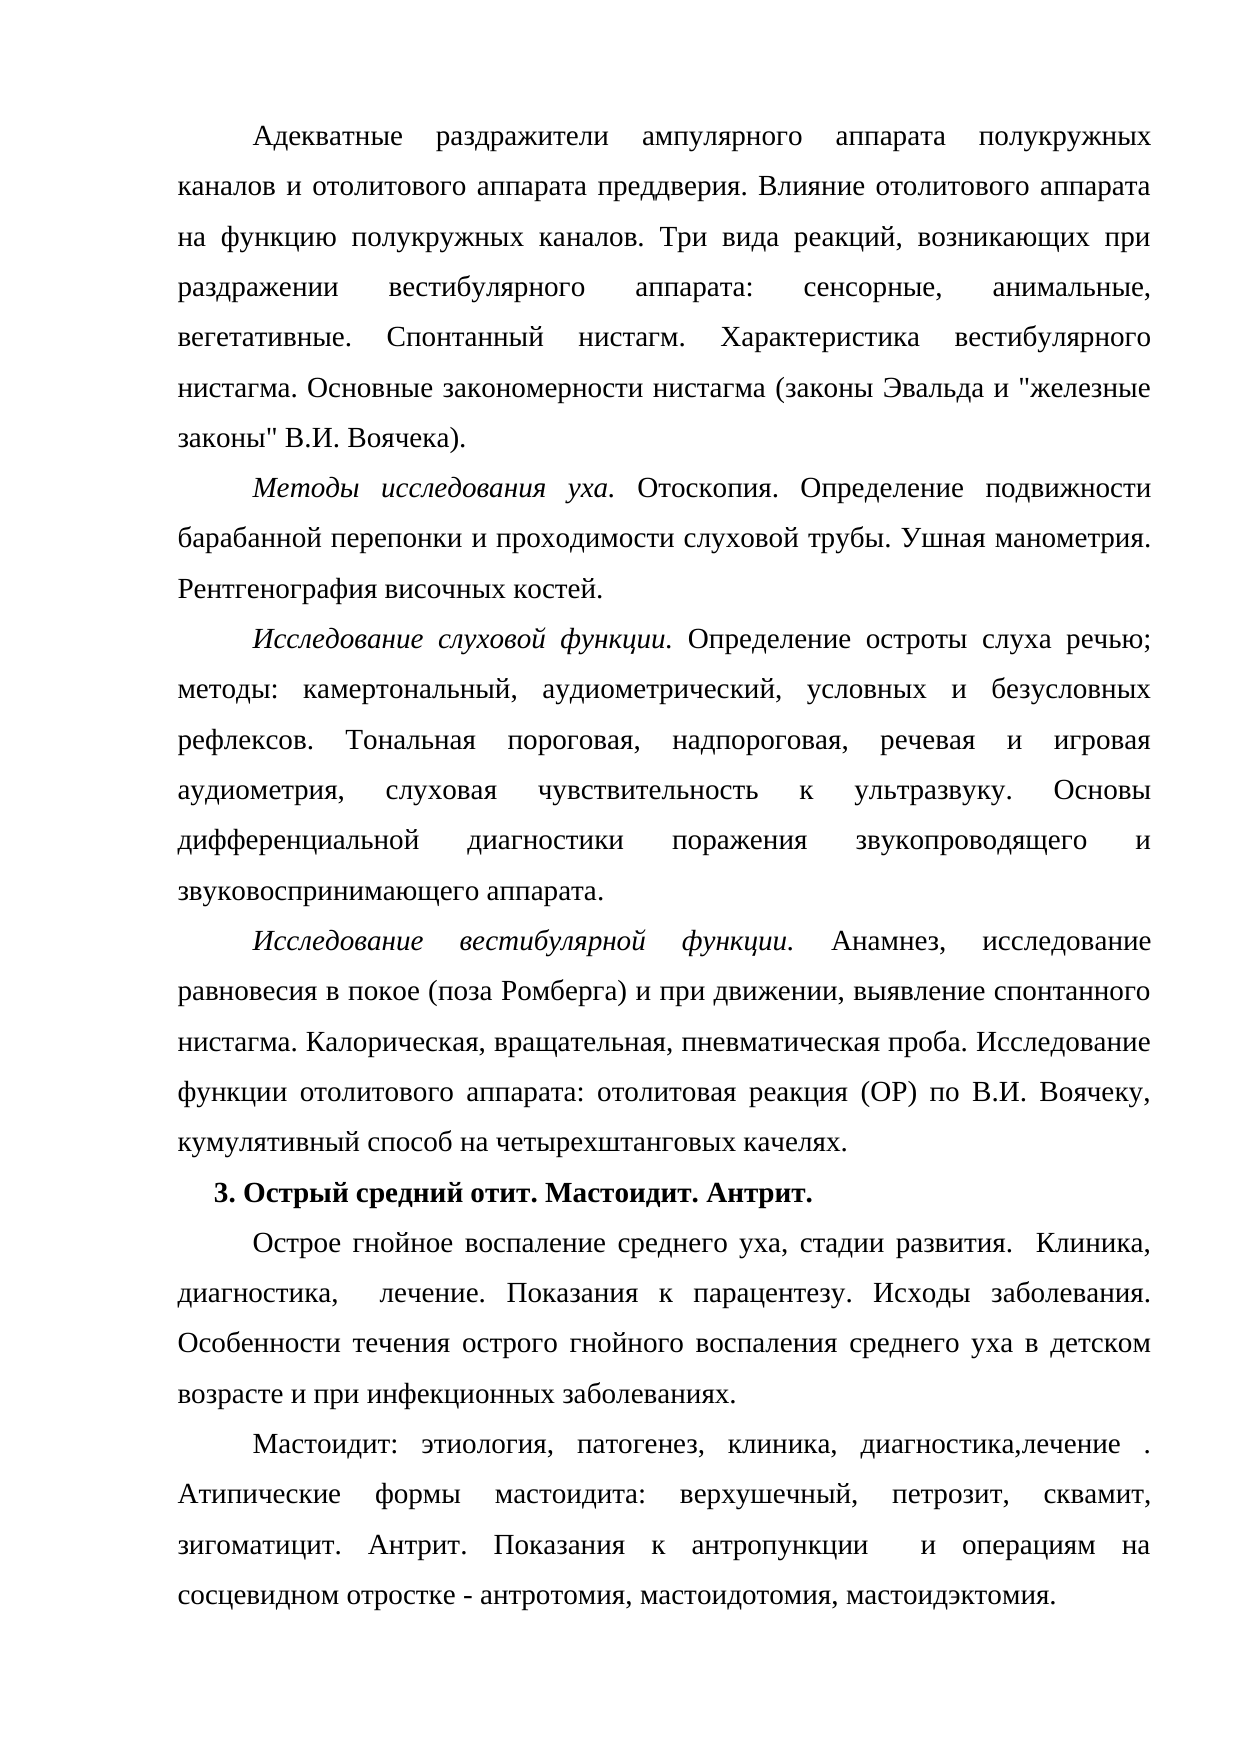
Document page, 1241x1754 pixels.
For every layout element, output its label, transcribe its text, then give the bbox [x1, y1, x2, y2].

text Адекватные раздражители ампулярного аппарата полукружных каналов и отолитового аппарата преддверия. Влияние отолитового аппарата на функцию полукружных каналов. Три вида реакций, возникающих при раздражении вестибулярного аппарата: сенсорные, анимальные, вегетативные. Спонтанный нистагм. Характеристика вестибулярного нистагма. Основные закономерности нистагма (законы Эвальда и "железные законы" В.И. Воячека). [177, 118, 1152, 453]
text Исследование вестибулярной функции. Анамнез, исследование равновесия в покое (поза Ромберга) и при движении, выявление спонтанного нистагма. Калорическая, вращательная, пневматическая проба. Исследование функции отолитового аппарата: отолитовая реакция (ОР) по В.И. Воячеку, кумулятивный способ на четырехштанговых качелях. [177, 923, 1152, 1158]
text 3. Острый средний отит. Мастоидит. Антрит. [177, 1175, 1152, 1208]
text Методы исследования уха. Отоскопия. Определение подвижности барабанной перепонки и проходимости слуховой трубы. Ушная манометрия. Рентгенография височных костей. [177, 470, 1152, 604]
text Исследование слуховой функции. Определение остроты слуха речью; методы: камертональный, аудиометрический, условных и безусловных рефлексов. Тональная пороговая, надпороговая, речевая и игровая аудиометрия, слуховая чувствительность к ультразвуку. Основы дифференциальной диагностики поражения звукопроводящего и звуковоспринимающего аппарата. [177, 621, 1152, 906]
text Мастоидит: этиология, патогенез, клиника, диагностика,лечение . Атипические формы мастоидита: верхушечный, петрозит, сквамит, зигоматицит. Антрит. Показания к антропункции и операциям на сосцевидном отростке - антротомия, мастоидотомия, мастоидэктомия. [177, 1426, 1152, 1611]
text Острое гнойное воспаление среднего уха, стадии развития. Клиника, диагностика, лечение. Показания к парацентезу. Исходы заболевания. Особенности течения острого гнойного воспаления среднего уха в детском возрасте и при инфекционных заболеваниях. [177, 1225, 1152, 1409]
